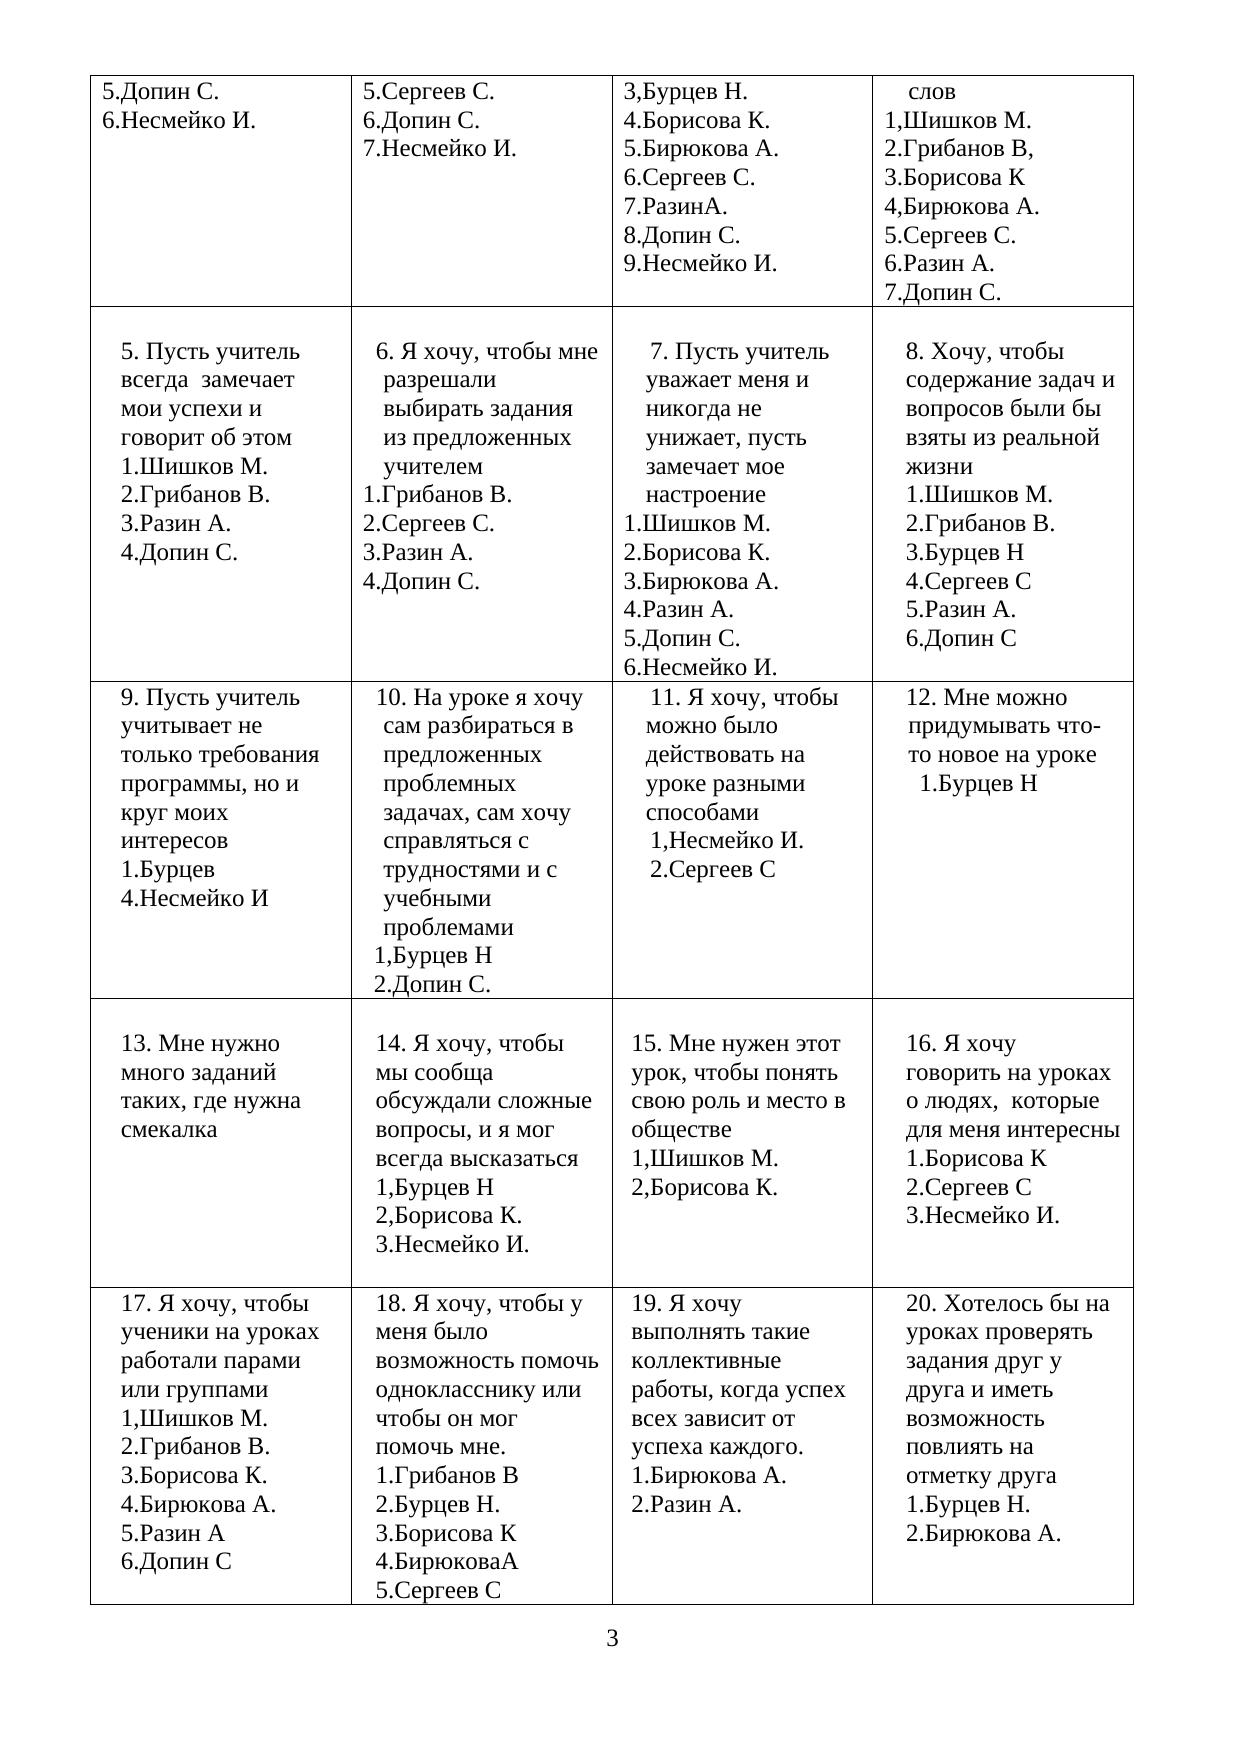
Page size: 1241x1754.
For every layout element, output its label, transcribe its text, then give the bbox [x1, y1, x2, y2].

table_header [613, 76, 872, 306]
table_cell 12. Мне можно придумывать что-то новое на уроке 1.Бурцев Н [873, 682, 1133, 998]
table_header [873, 76, 1133, 306]
table_cell 5. Пусть учитель всегда замечает мои успехи и говорит об этом 1.Шишков М. 2.Грибанов В. 3.Разин А. 4.Допин С. [91, 307, 351, 681]
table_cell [91, 1288, 351, 1604]
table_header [91, 76, 351, 306]
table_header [352, 76, 612, 306]
table_cell 14. Я хочу, чтобы мы сообща обсуждали сложные вопросы, и я мог всегда высказаться 1,Бурцев Н 2,Борисова К. 3.Несмейко И. [352, 999, 612, 1287]
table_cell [873, 1288, 1133, 1604]
table_cell 7. Пусть учитель уважает меня и никогда не унижает, пусть замечает мое настроение 1.Шишков М. 2.Борисова К. 3.Бирюкова А. 4.Разин А. 5.Допин С. 6.Несмейко И. [613, 307, 872, 681]
table_cell 15. Мне нужен этот урок, чтобы понять свою роль и место в обществе 1,Шишков М. 2,Борисова К. [613, 999, 872, 1287]
table_cell 8. Хочу, чтобы содержание задач и вопросов были бы взяты из реальной жизни 1.Шишков М. 2.Грибанов В. 3.Бурцев Н 4.Сергеев С 5.Разин А. 6.Допин С [873, 307, 1133, 681]
table_cell 13. Мне нужно много заданий таких, где нужна смекалка [91, 999, 351, 1287]
table_cell 6. Я хочу, чтобы мне разрешали выбирать задания из предложенных учителем 1.Грибанов В. 2.Сергеев С. 3.Разин А. 4.Допин С. [352, 307, 612, 681]
table_cell 10. На уроке я хочу сам разбираться в предложенных проблемных задачах, сам хочу справляться с трудностями и с учебными проблемами 1,Бурцев Н 2.Допин С. [352, 682, 612, 998]
table_cell 11. Я хочу, чтобы можно было действовать на уроке разными способами 1,Несмейко И. 2.Сергеев С [613, 682, 872, 998]
table_cell 16. Я хочу говорить на уроках о людях, которые для меня интересны 1.Борисова К 2.Сергеев С 3.Несмейко И. [873, 999, 1133, 1287]
table_cell 9. Пусть учитель учитывает не только требования программы, но и круг моих интересов 1.Бурцев 4.Несмейко И [91, 682, 351, 998]
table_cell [613, 1288, 872, 1604]
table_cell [352, 1288, 612, 1604]
